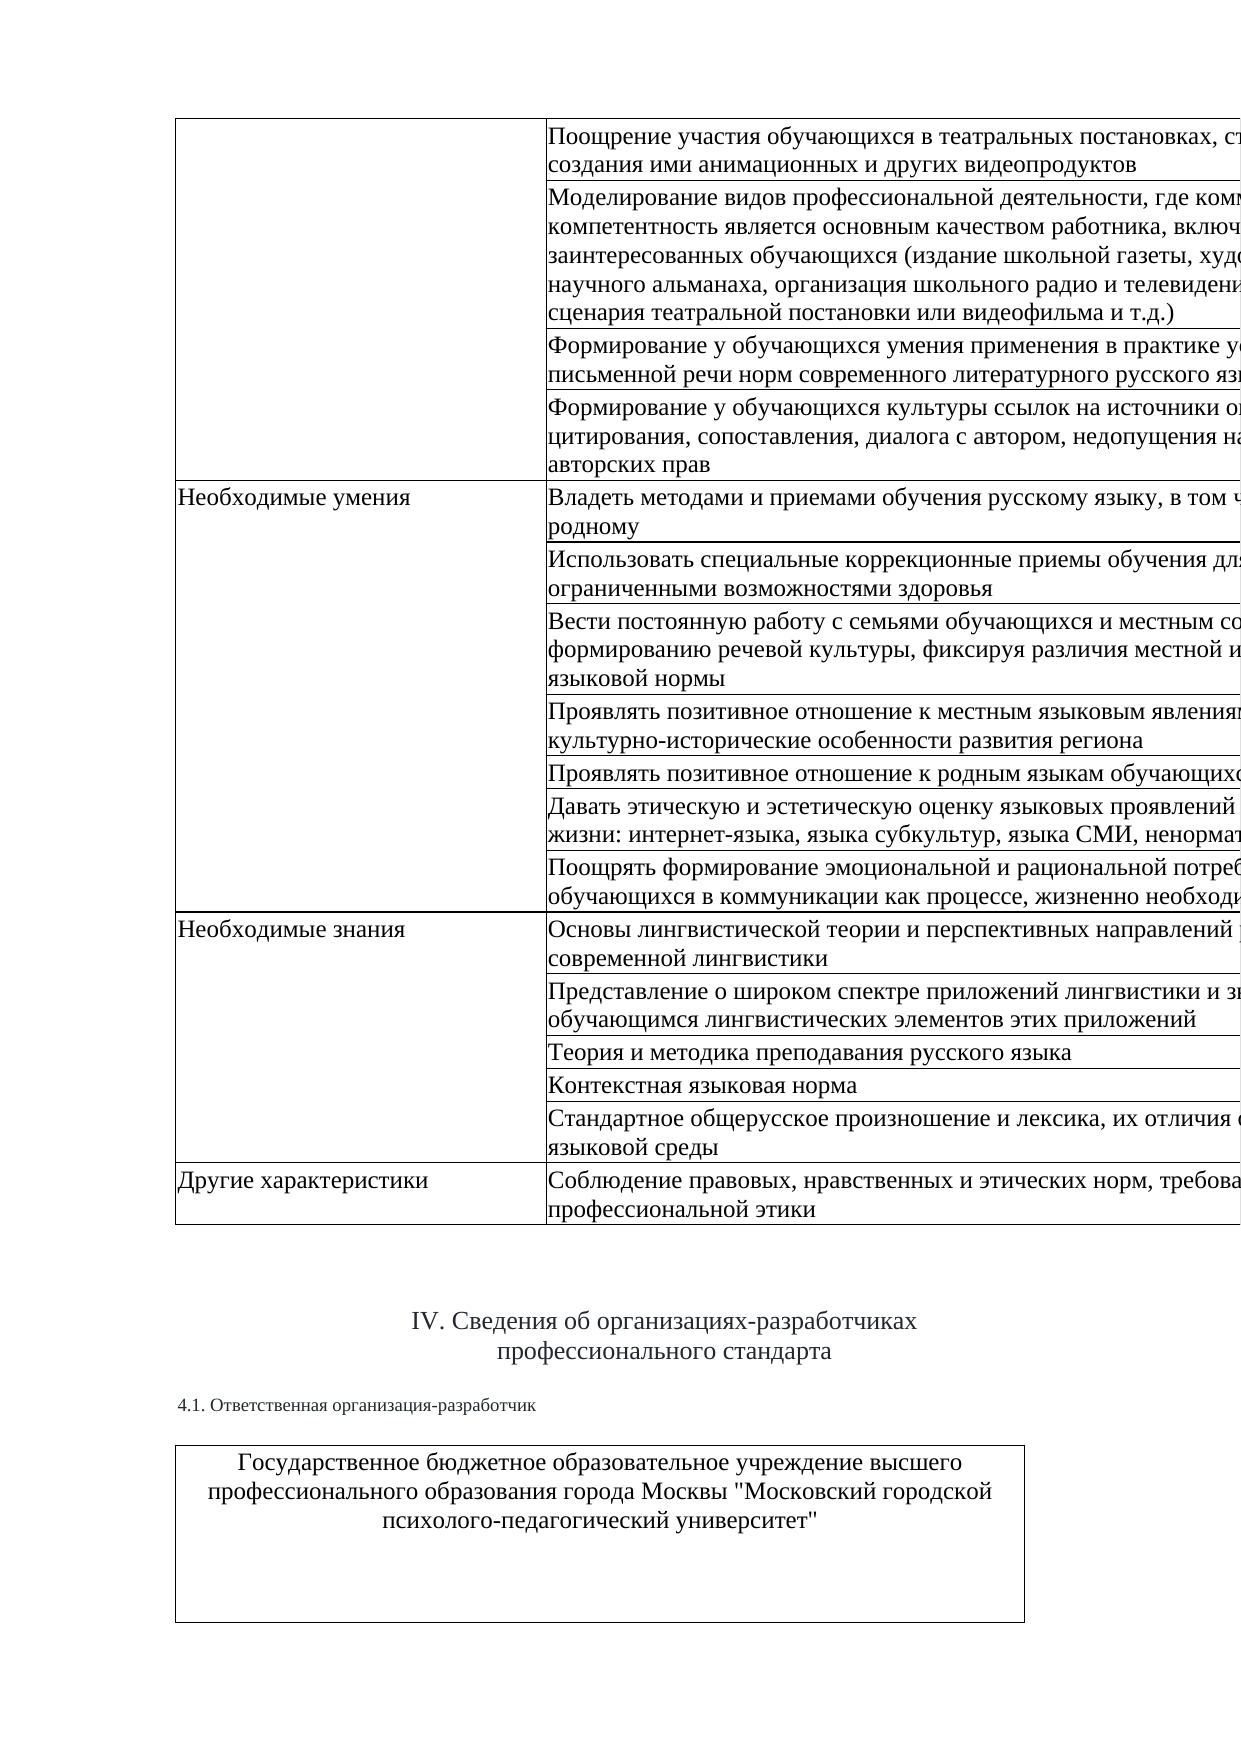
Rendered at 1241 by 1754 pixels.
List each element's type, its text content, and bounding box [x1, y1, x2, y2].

text 4.1. Ответственная организация-разработчик [177, 1394, 1152, 1416]
table_cell Необходимые знания [176, 913, 546, 1162]
table_cell Необходимые умения [176, 481, 546, 911]
table_cell Использовать специальные коррекционные приемы обучения для детей с ограниченными возможностями здоровья [547, 543, 1240, 603]
table_cell Давать этическую и эстетическую оценку языковых проявлений в повседневной жизни: интернет-языка, языка субкультур, языка СМИ, ненормативной лексики [547, 789, 1240, 850]
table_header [176, 1446, 1024, 1622]
table_cell Формирование у обучающихся культуры ссылок на источники опубликования, цитирования, сопоставления, диалога с автором, недопущения нарушения авторских прав [547, 390, 1240, 480]
table_cell Поощрять формирование эмоциональной и рациональной потребности обучающихся в коммуникации как процессе, жизненно необходимом для человека [547, 851, 1240, 911]
table_cell Контекстная языковая норма [547, 1069, 1240, 1101]
table_cell Вести постоянную работу с семьями обучающихся и местным сообществом по формированию речевой культуры, фиксируя различия местной и национальной языковой нормы [547, 604, 1240, 693]
table_cell Проявлять позитивное отношение к местным языковым явлениям, отражающим культурно-исторические особенности развития региона [547, 695, 1240, 755]
table_cell Представление о широком спектре приложений лингвистики и знание доступных обучающимся лингвистических элементов этих приложений [547, 974, 1240, 1035]
table_cell Моделирование видов профессиональной деятельности, где коммуникативная компетентность является основным качеством работника, включая в нее заинтересованных обучающихся (издание школьной газеты, художественного или научного альманаха, организация школьного радио и телевидения, разработка сценария театральной постановки или видеофильма и т.д.) [547, 181, 1240, 328]
table_cell Владеть методами и приемами обучения русскому языку, в том числе как не родному [547, 481, 1240, 541]
table_cell Соблюдение правовых, нравственных и этических норм, требований профессиональной этики [547, 1163, 1240, 1224]
table_cell Стандартное общерусское произношение и лексика, их отличия от местной языковой среды [547, 1102, 1240, 1162]
text IV. Сведения об организациях-разработчиках профессионального стандарта [177, 1305, 1152, 1365]
table_cell Основы лингвистической теории и перспективных направлений развития современной лингвистики [547, 913, 1240, 973]
table_cell Другие характеристики [176, 1163, 546, 1224]
table_cell Проявлять позитивное отношение к родным языкам обучающихся [547, 756, 1240, 788]
table_cell Поощрение участия обучающихся в театральных постановках, стимулирование создания ими анимационных и других видеопродуктов [547, 119, 1240, 180]
table_cell Теория и методика преподавания русского языка [547, 1036, 1240, 1068]
table_cell Формирование у обучающихся умения применения в практике устной и письменной речи норм современного литературного русского языка [547, 329, 1240, 389]
